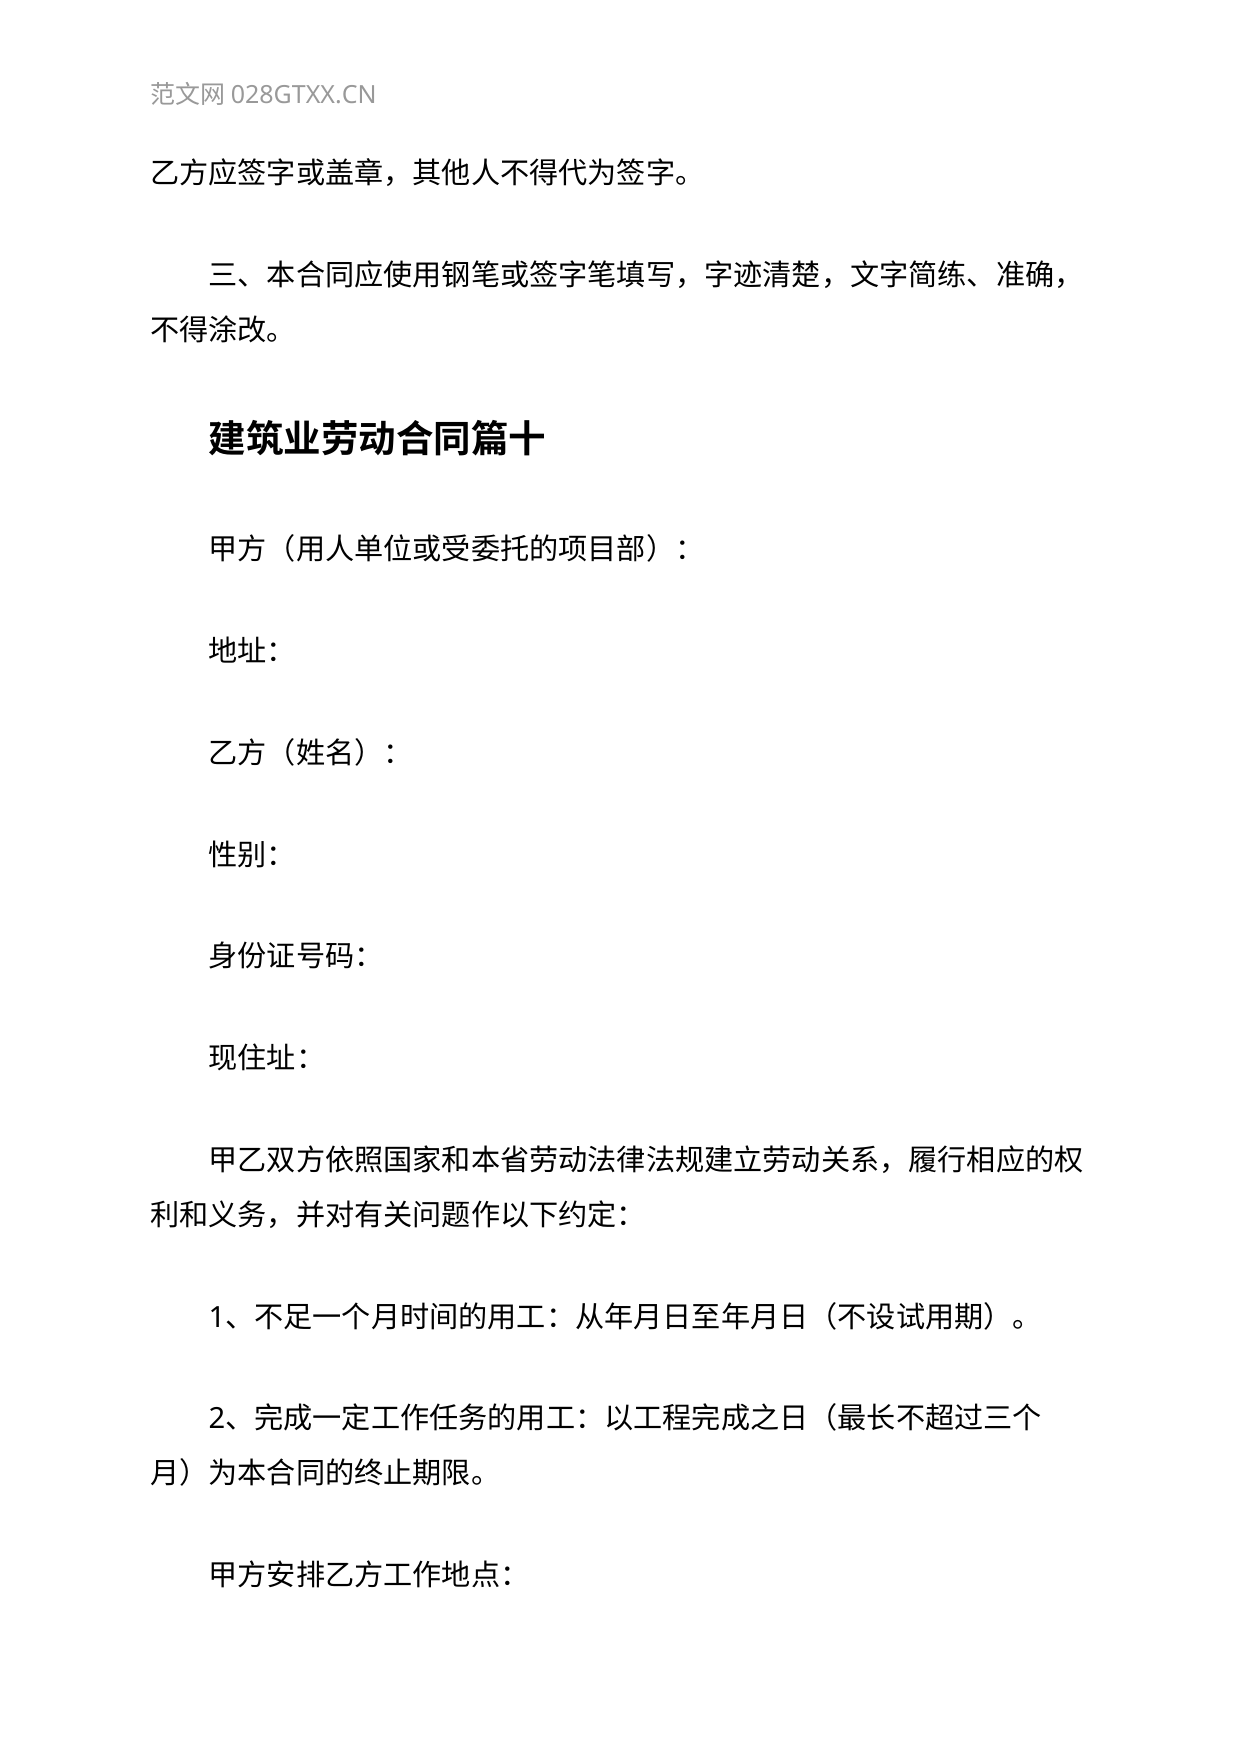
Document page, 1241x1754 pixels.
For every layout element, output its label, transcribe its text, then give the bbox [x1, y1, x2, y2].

text 甲乙双方依照国家和本省劳动法律法规建立劳动关系，履行相应的权利和义务，并对有关问题作以下约定： [150, 1136, 1090, 1234]
text 现住址： [150, 1035, 1090, 1077]
text 建筑业劳动合同篇十 [150, 408, 1090, 463]
text 1、不足一个月时间的用工：从年月日至年月日（不设试用期）。 [150, 1293, 1090, 1336]
text 甲方（用人单位或受委托的项目部）： [150, 526, 1090, 568]
text 地址： [150, 628, 1090, 670]
text 乙方（姓名）： [150, 729, 1090, 772]
text 身份证号码： [150, 933, 1090, 975]
text 性别： [150, 831, 1090, 873]
text 三、本合同应使用钢笔或签字笔填写，字迹清楚，文字简练、准确，不得涂改。 [150, 252, 1090, 349]
text 甲方安排乙方工作地点： [150, 1552, 1090, 1594]
text 2、完成一定工作任务的用工：以工程完成之日（最长不超过三个月）为本合同的终止期限。 [150, 1395, 1090, 1492]
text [150, 150, 1090, 192]
